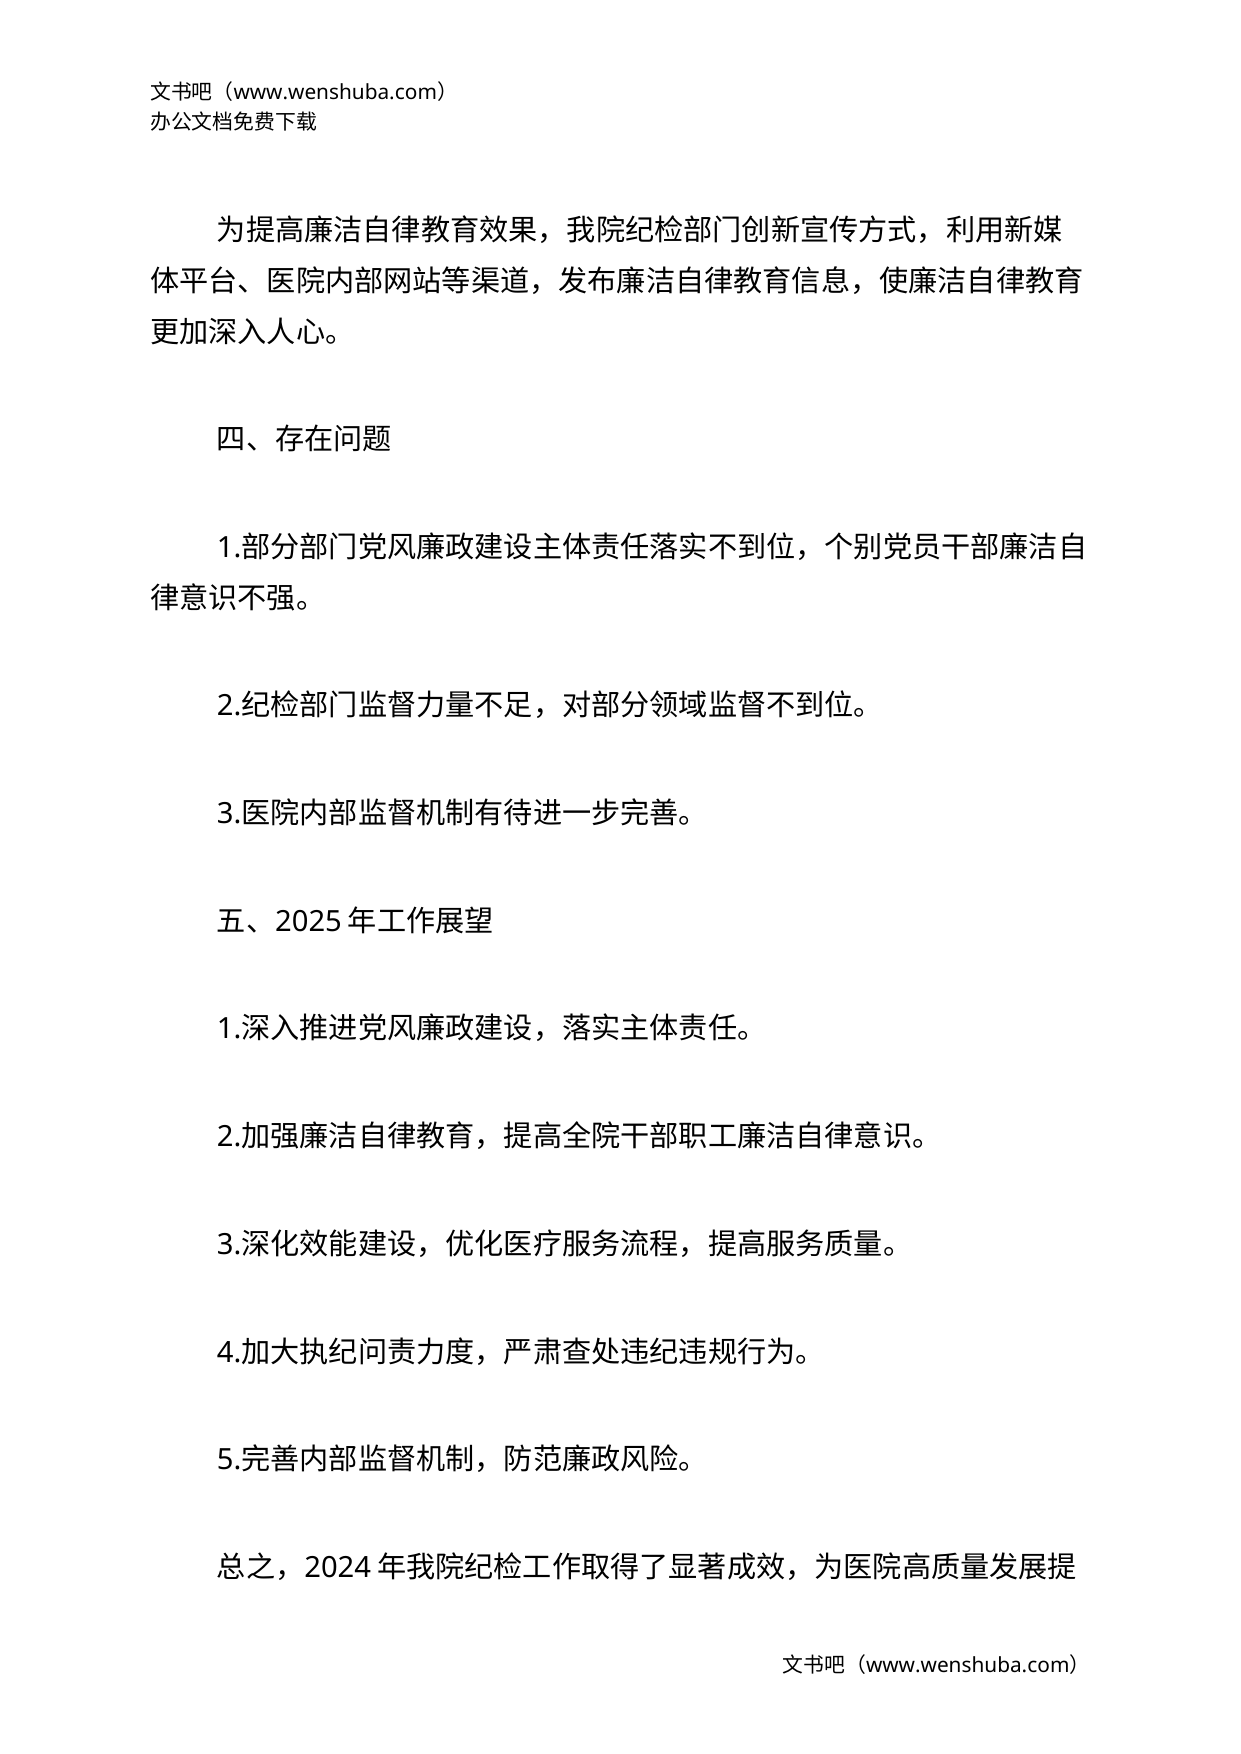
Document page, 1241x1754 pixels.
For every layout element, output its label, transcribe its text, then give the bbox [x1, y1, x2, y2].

text 2.纪检部门监督力量不足，对部分领域监督不到位。 [150, 682, 1090, 724]
text 4.加大执纪问责力度，严肃查处违纪违规行为。 [150, 1328, 1090, 1371]
text 3.医院内部监督机制有待进一步完善。 [150, 790, 1090, 832]
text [150, 1544, 1090, 1586]
text 为提高廉洁自律教育效果，我院纪检部门创新宣传方式，利用新媒体平台、医院内部网站等渠道，发布廉洁自律教育信息，使廉洁自律教育更加深入人心。 [150, 207, 1090, 351]
text 2.加强廉洁自律教育，提高全院干部职工廉洁自律意识。 [150, 1113, 1090, 1155]
text 1.深入推进党风廉政建设，落实主体责任。 [150, 1005, 1090, 1047]
text 5.完善内部监督机制，防范廉政风险。 [150, 1436, 1090, 1478]
text 五、2025年工作展望 [150, 897, 1090, 940]
text 1.部分部门党风廉政建设主体责任落实不到位，个别党员干部廉洁自律意识不强。 [150, 523, 1090, 617]
text 3.深化效能建设，优化医疗服务流程，提高服务质量。 [150, 1221, 1090, 1263]
text 四、存在问题 [150, 416, 1090, 458]
